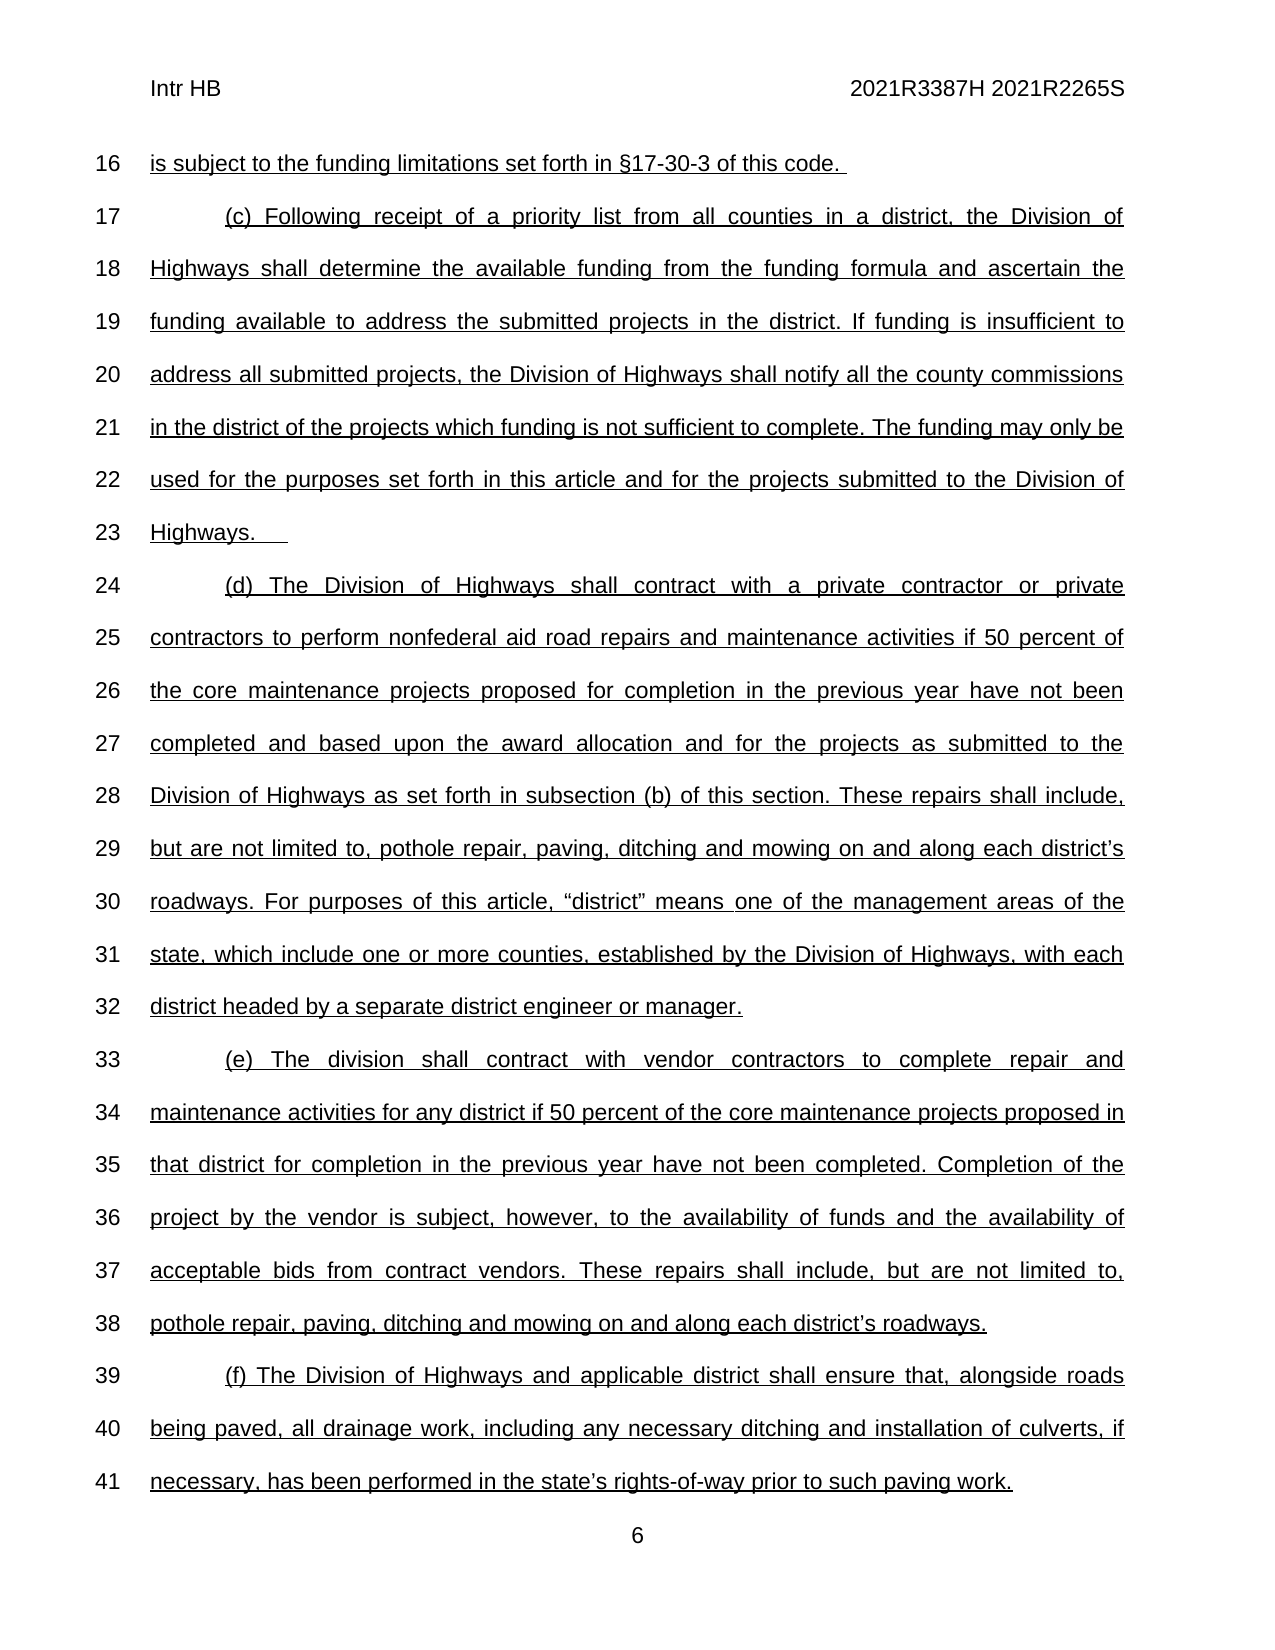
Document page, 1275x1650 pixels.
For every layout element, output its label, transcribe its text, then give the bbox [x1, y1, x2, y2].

text (c) Following receipt of a priority list from all counties in a district, the Division of Highways shall determine the available funding from the funding formula and ascertain the funding available to address the submitted projects in the district. If funding is insufficient to address all submitted projects, the Division of Highways shall notify all the county commissions in the district of the projects which funding is not sufficient to complete. The funding may only be used for the purposes set forth in this article and for the projects submitted to the Division of Highways. [150, 490, 1125, 545]
text (e) The division shall contract with vendor contractors to complete repair and maintenance activities for any district if 50 percent of the core maintenance projects proposed in that district for completion in the previous year have not been completed. Completion of the project by the vendor is subject, however, to the availability of funds and the availability of acceptable bids from contract vendors. These repairs shall include, but are not limited to, pothole repair, paving, ditching and mowing on and along each district’s roadways. [150, 1228, 1125, 1336]
text (e) The division shall contract with vendor contractors to complete repair and maintenance activities for any district if 50 percent of the core maintenance projects proposed in that district for completion in the previous year have not been completed. Completion of the project by the vendor is subject, however, to the availability of funds and the availability of acceptable bids from contract vendors. These repairs shall include, but are not limited to, pothole repair, paving, ditching and mowing on and along each district’s roadways. [150, 1175, 1125, 1227]
text (d) The Division of Highways shall contract with a private contractor or private contractors to perform nonfederal aid road repairs and maintenance activities if 50 percent of the core maintenance projects proposed for completion in the previous year have not been completed and based upon the award allocation and for the projects as submitted to the Division of Highways as set forth in subsection (b) of this section. These repairs shall include, but are not limited to, pothole repair, paving, ditching and mowing on and along each district’s roadways. For purposes of this article, “district” means one of the management areas of the state, which include one or more counties, established by the Division of Highways, with each district headed by a separate district engineer or manager. [150, 806, 1125, 858]
text (e) The division shall contract with vendor contractors to complete repair and maintenance activities for any district if 50 percent of the core maintenance projects proposed in that district for completion in the previous year have not been completed. Completion of the project by the vendor is subject, however, to the availability of funds and the availability of acceptable bids from contract vendors. These repairs shall include, but are not limited to, pothole repair, paving, ditching and mowing on and along each district’s roadways. [150, 1123, 1125, 1174]
text (c) Following receipt of a priority list from all counties in a district, the Division of Highways shall determine the available funding from the funding formula and ascertain the funding available to address the submitted projects in the district. If funding is insufficient to address all submitted projects, the Division of Highways shall notify all the county commissions in the district of the projects which funding is not sufficient to complete. The funding may only be used for the purposes set forth in this article and for the projects submitted to the Division of Highways. [150, 279, 1125, 331]
text (f) The Division of Highways and applicable district shall ensure that, alongside roads being paved, all drainage work, including any necessary ditching and installation of culverts, if necessary, has been performed in the state’s rights-of-way prior to such paving work. [150, 1362, 1125, 1438]
text (f) The Division of Highways and applicable district shall ensure that, alongside roads being paved, all drainage work, including any necessary ditching and installation of culverts, if necessary, has been performed in the state’s rights-of-way prior to such paving work. [150, 1439, 1125, 1494]
text (d) The Division of Highways shall contract with a private contractor or private contractors to perform nonfederal aid road repairs and maintenance activities if 50 percent of the core maintenance projects proposed for completion in the previous year have not been completed and based upon the award allocation and for the projects as submitted to the Division of Highways as set forth in subsection (b) of this section. These repairs shall include, but are not limited to, pothole repair, paving, ditching and mowing on and along each district’s roadways. For purposes of this article, “district” means one of the management areas of the state, which include one or more counties, established by the Division of Highways, with each district headed by a separate district engineer or manager. [150, 572, 1125, 805]
text (c) Following receipt of a priority list from all counties in a district, the Division of Highways shall determine the available funding from the funding formula and ascertain the funding available to address the submitted projects in the district. If funding is insufficient to address all submitted projects, the Division of Highways shall notify all the county commissions in the district of the projects which funding is not sufficient to complete. The funding may only be used for the purposes set forth in this article and for the projects submitted to the Division of Highways. [150, 332, 1125, 489]
text (c) Following receipt of a priority list from all counties in a district, the Division of Highways shall determine the available funding from the funding formula and ascertain the funding available to address the submitted projects in the district. If funding is insufficient to address all submitted projects, the Division of Highways shall notify all the county commissions in the district of the projects which funding is not sufficient to complete. The funding may only be used for the purposes set forth in this article and for the projects submitted to the Division of Highways. [150, 203, 1125, 278]
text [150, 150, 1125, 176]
text (d) The Division of Highways shall contract with a private contractor or private contractors to perform nonfederal aid road repairs and maintenance activities if 50 percent of the core maintenance projects proposed for completion in the previous year have not been completed and based upon the award allocation and for the projects as submitted to the Division of Highways as set forth in subsection (b) of this section. These repairs shall include, but are not limited to, pothole repair, paving, ditching and mowing on and along each district’s roadways. For purposes of this article, “district” means one of the management areas of the state, which include one or more counties, established by the Division of Highways, with each district headed by a separate district engineer or manager. [150, 912, 1125, 1020]
text (d) The Division of Highways shall contract with a private contractor or private contractors to perform nonfederal aid road repairs and maintenance activities if 50 percent of the core maintenance projects proposed for completion in the previous year have not been completed and based upon the award allocation and for the projects as submitted to the Division of Highways as set forth in subsection (b) of this section. These repairs shall include, but are not limited to, pothole repair, paving, ditching and mowing on and along each district’s roadways. For purposes of this article, “district” means one of the management areas of the state, which include one or more counties, established by the Division of Highways, with each district headed by a separate district engineer or manager. [150, 859, 1125, 911]
text (e) The division shall contract with vendor contractors to complete repair and maintenance activities for any district if 50 percent of the core maintenance projects proposed in that district for completion in the previous year have not been completed. Completion of the project by the vendor is subject, however, to the availability of funds and the availability of acceptable bids from contract vendors. These repairs shall include, but are not limited to, pothole repair, paving, ditching and mowing on and along each district’s roadways. [150, 1046, 1125, 1121]
